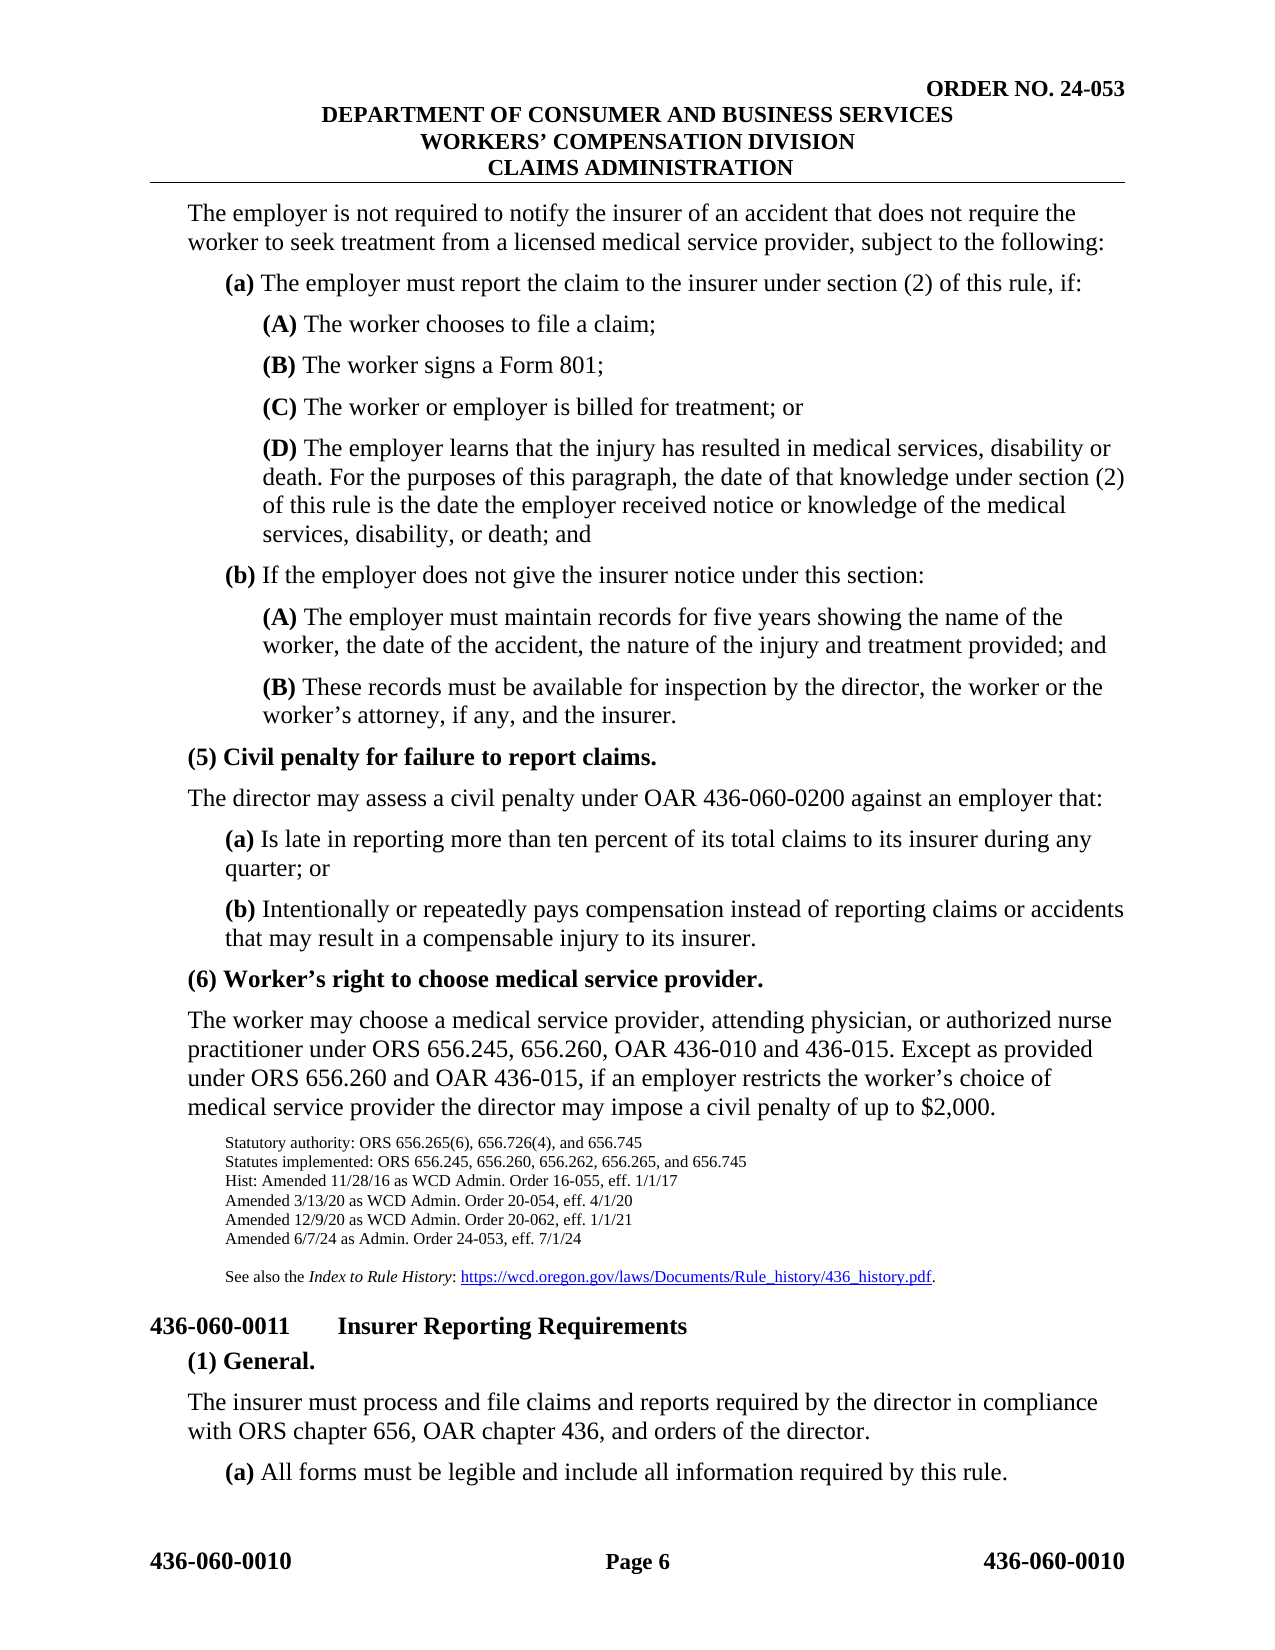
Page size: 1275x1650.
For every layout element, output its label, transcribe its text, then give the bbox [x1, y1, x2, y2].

text Amended 6/7/24 as Admin. Order 24-053, eff. 7/1/24 [225, 1229, 1125, 1248]
text (A) The worker chooses to file a claim; [262, 309, 1125, 338]
text (D) The employer learns that the injury has resulted in medical services, disability or death. For the purposes of this paragraph, the date of that knowledge under section (2) of this rule is the date the employer received notice or knowledge of the medical services, disability, or death; and [262, 433, 1125, 548]
text The worker may choose a medical service provider, attending physician, or authorized nurse practitioner under ORS 656.245, 656.260, OAR 436-010 and 436-015. Except as provided under ORS 656.260 and OAR 436-015, if an employer restricts the worker’s choice of medical service provider the director may impose a civil penalty of up to $2,000. [187, 1005, 1125, 1120]
text Statutory authority: ORS 656.265(6), 656.726(4), and 656.745 [225, 1133, 1125, 1152]
text (b) Intentionally or repeatedly pays compensation instead of reporting claims or accidents that may result in a compensable injury to its insurer. [225, 894, 1125, 952]
text (A) The employer must maintain records for five years showing the name of the worker, the date of the accident, the nature of the injury and treatment provided; and [262, 602, 1125, 659]
text The director may assess a civil penalty under OAR 436-060-0200 against an employer that: [187, 783, 1125, 812]
text (a) Is late in reporting more than ten percent of its total claims to its insurer during any quarter; or [225, 824, 1125, 882]
text (a) All forms must be legible and include all information required by this rule. [225, 1457, 1125, 1486]
text Amended 12/9/20 as WCD Admin. Order 20-062, eff. 1/1/21 [225, 1209, 1125, 1229]
text The employer is not required to notify the insurer of an accident that does not require the worker to seek treatment from a licensed medical service provider, subject to the following: [187, 198, 1125, 255]
text The insurer must process and file claims and reports required by the director in compliance with ORS chapter 656, OAR chapter 436, and orders of the director. [187, 1387, 1125, 1445]
text (a) The employer must report the claim to the insurer under section (2) of this rule, if: [225, 268, 1125, 297]
text (b) If the employer does not give the insurer notice under this section: [225, 560, 1125, 589]
text (6) Worker’s right to choose medical service provider. [187, 964, 1125, 993]
subtitle 436-060-0011 Insurer Reporting Requirements [150, 1311, 1125, 1340]
text (B) The worker signs a Form 801; [262, 350, 1125, 379]
text See also the Index to Rule History: https://wcd.oregon.gov/laws/Documents/Rule_history/436_history.pdf. [225, 1267, 1125, 1286]
text (1) General. [187, 1346, 1125, 1375]
text (C) The worker or employer is billed for treatment; or [262, 392, 1125, 420]
text (5) Civil penalty for failure to report claims. [187, 742, 1125, 770]
text Statutes implemented: ORS 656.245, 656.260, 656.262, 656.265, and 656.745 [225, 1152, 1125, 1171]
text Hist: Amended 11/28/16 as WCD Admin. Order 16-055, eff. 1/1/17 [225, 1171, 1125, 1190]
text (B) These records must be available for inspection by the director, the worker or the worker’s attorney, if any, and the insurer. [262, 672, 1125, 729]
text Amended 3/13/20 as WCD Admin. Order 20-054, eff. 4/1/20 [225, 1190, 1125, 1209]
